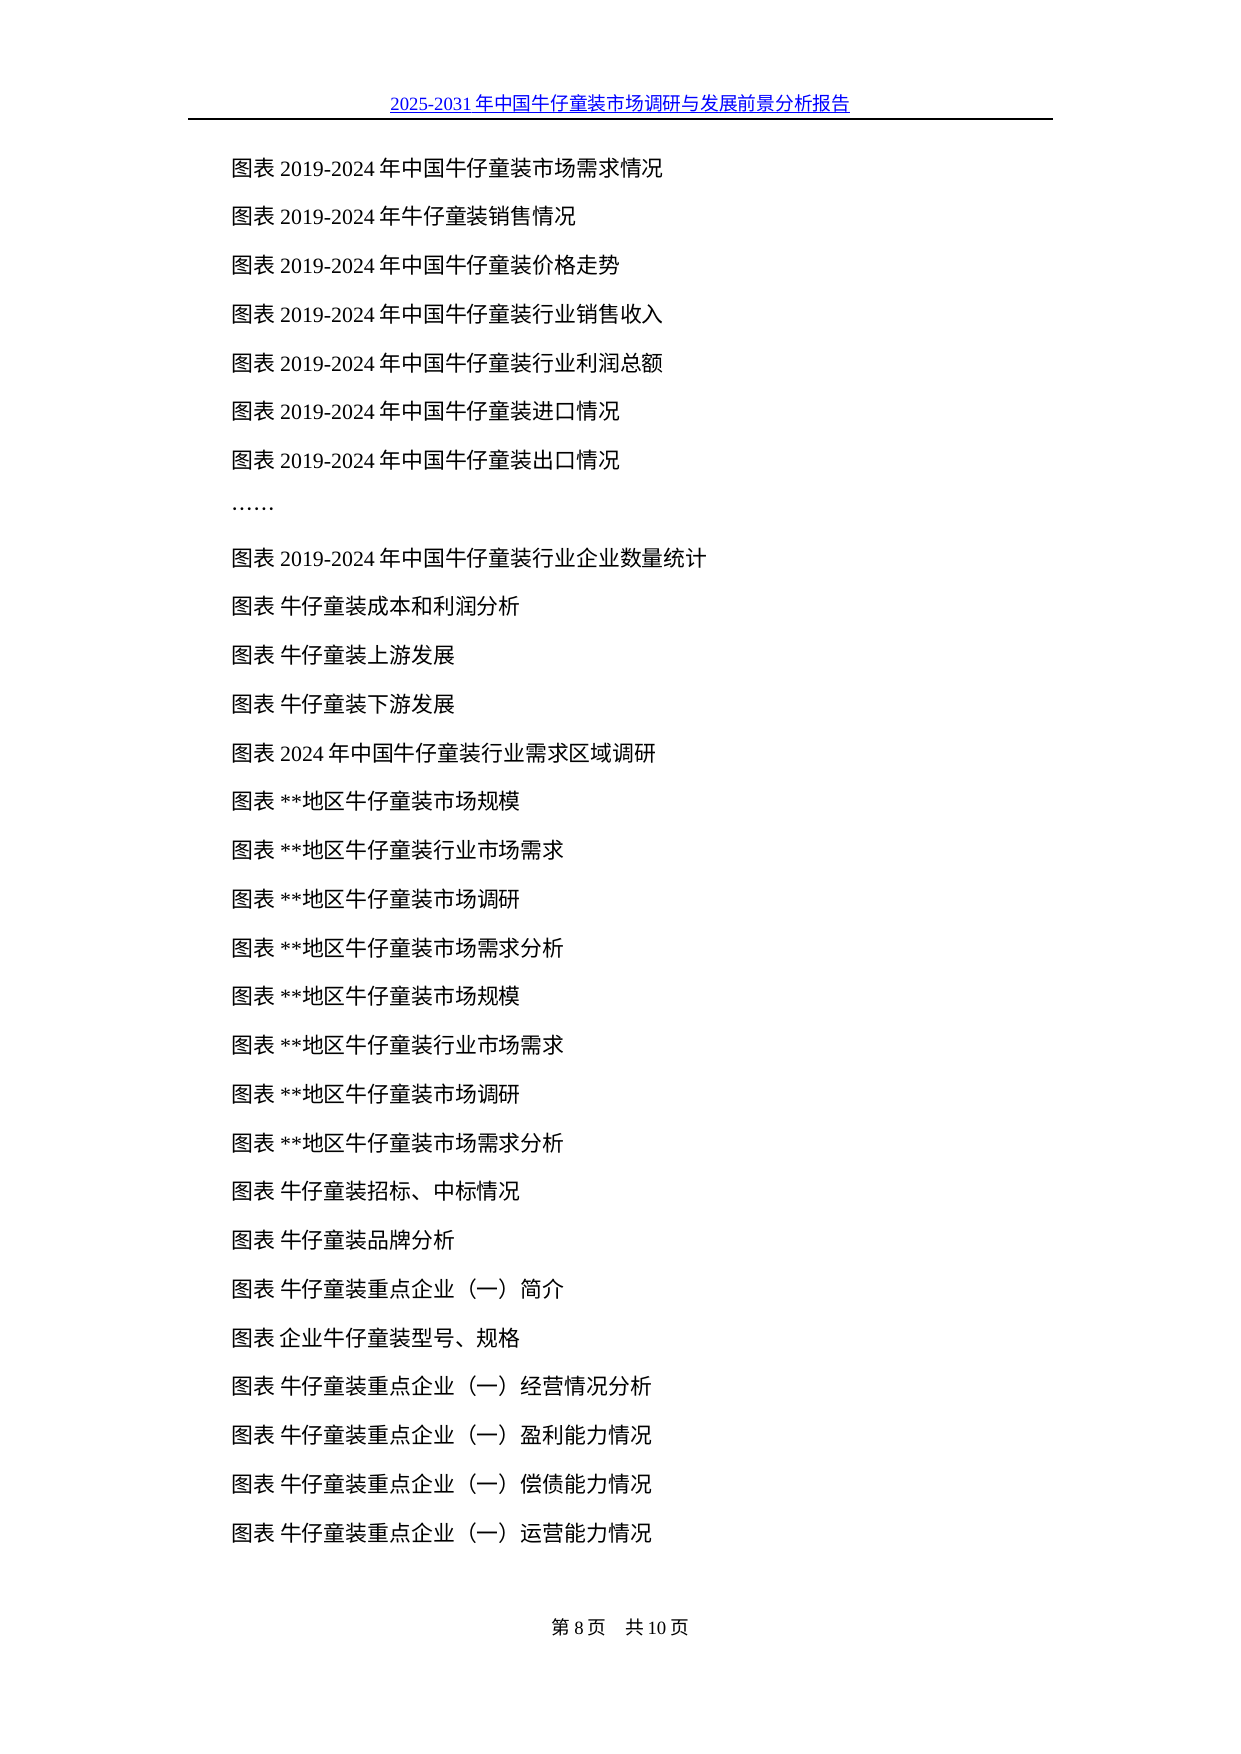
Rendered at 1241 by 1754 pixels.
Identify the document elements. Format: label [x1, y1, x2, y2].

text [187, 150, 1053, 1548]
